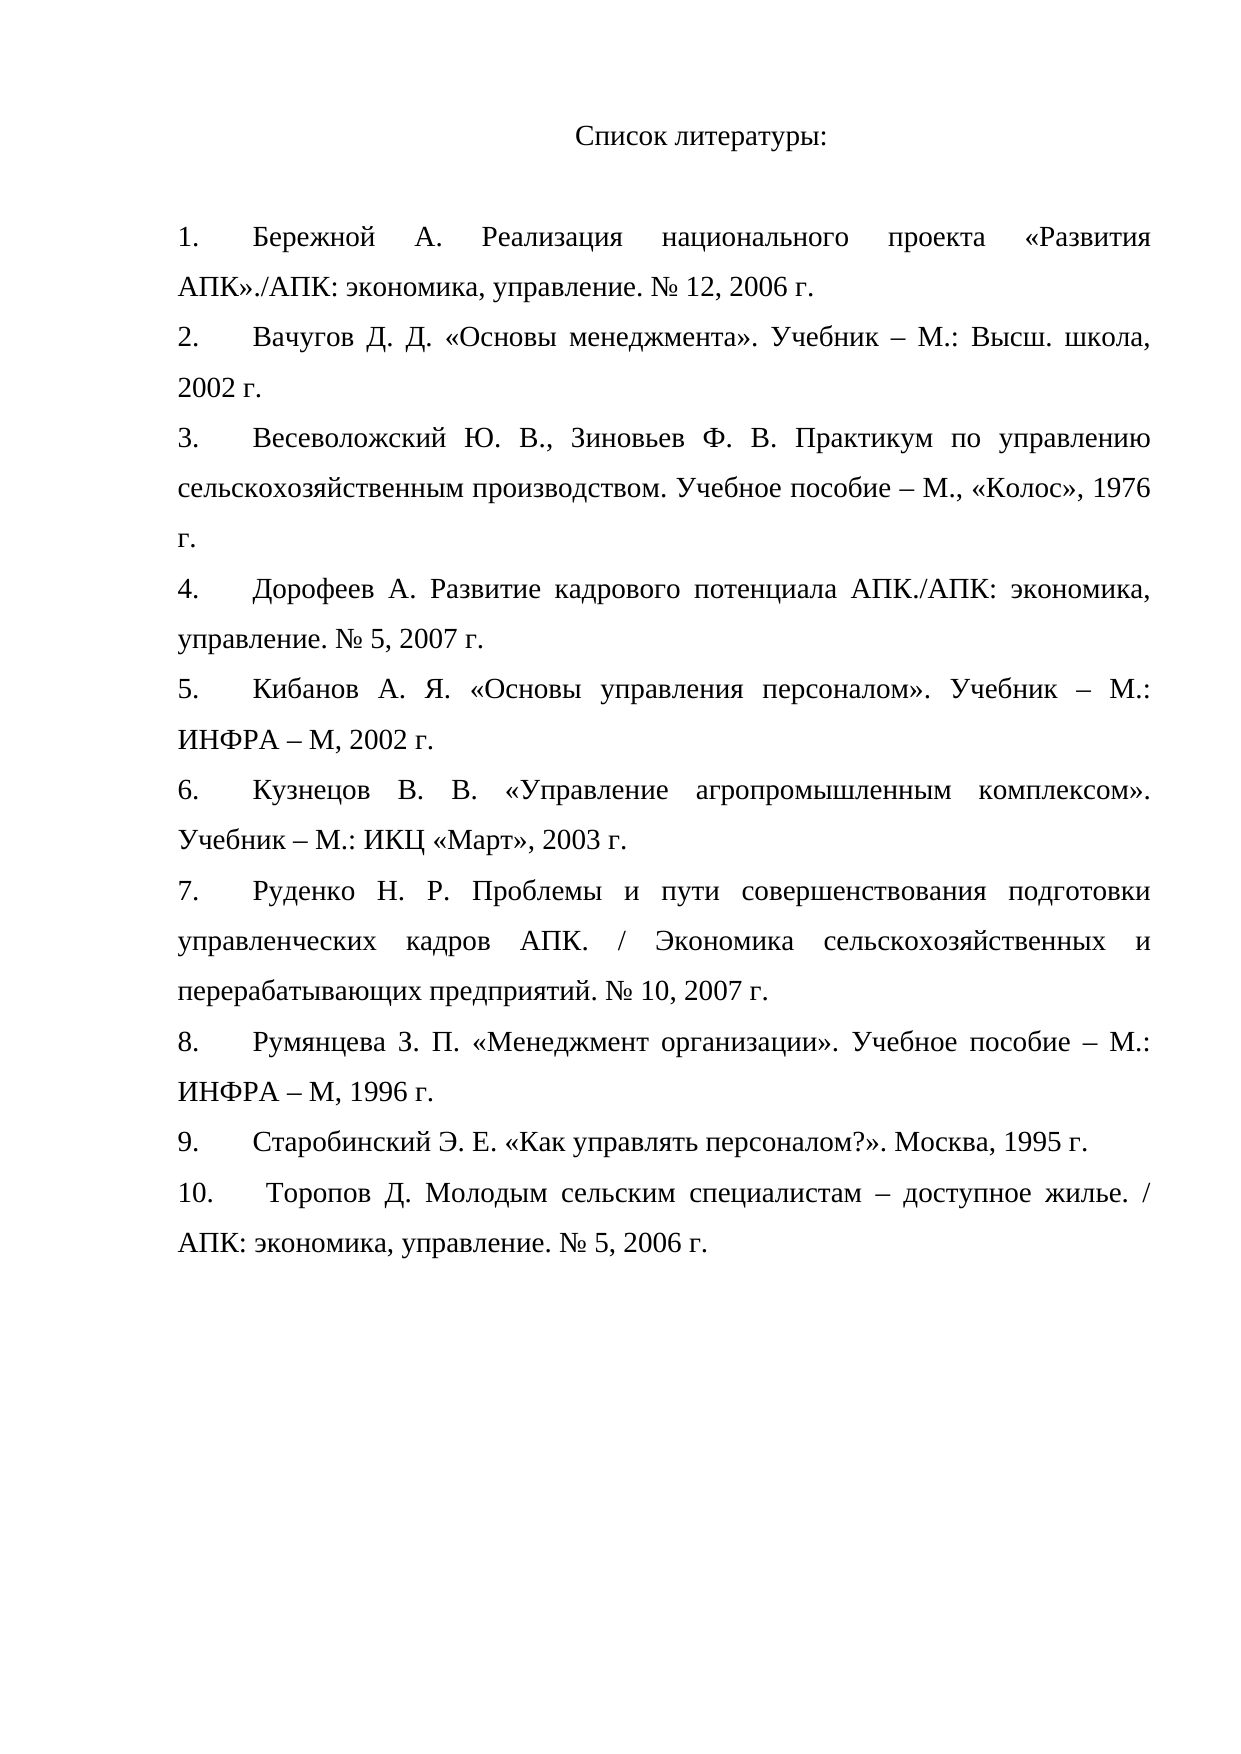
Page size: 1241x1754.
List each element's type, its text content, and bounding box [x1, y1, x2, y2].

list Вачугов Д. Д. «Основы менеджмента». Учебник – М.: Высш. школа, 2002 г. [177, 319, 1152, 403]
list Кузнецов В. В. «Управление агропромышленным комплексом». Учебник – М.: ИКЦ «Март», 2003 г. [177, 772, 1152, 856]
list Торопов Д. Молодым сельским специалистам – доступное жилье. / АПК: экономика, управление. № 5, 2006 г. [177, 1175, 1152, 1258]
list Весеволожский Ю. В., Зиновьев Ф. В. Практикум по управлению сельскохозяйственным производством. Учебное пособие – М., «Колос», 1976 г. [177, 420, 1152, 554]
text Список литературы: [177, 118, 1152, 152]
list Дорофеев А. Развитие кадрового потенциала АПК./АПК: экономика, управление. № 5, 2007 г. [177, 571, 1152, 655]
list Кибанов А. Я. «Основы управления персоналом». Учебник – М.: ИНФРА – М, 2002 г. [177, 672, 1152, 755]
list Старобинский Э. Е. «Как управлять персоналом?». Москва, 1995 г. [177, 1124, 1152, 1158]
list Руденко Н. Р. Проблемы и пути совершенствования подготовки управленческих кадров АПК. / Экономика сельскохозяйственных и перерабатывающих предприятий. № 10, 2007 г. [177, 873, 1152, 1007]
list Румянцева З. П. «Менеджмент организации». Учебное пособие – М.: ИНФРА – М, 1996 г. [177, 1024, 1152, 1108]
list Бережной А. Реализация национального проекта «Развития АПК»./АПК: экономика, управление. № 12, 2006 г. [177, 219, 1152, 303]
